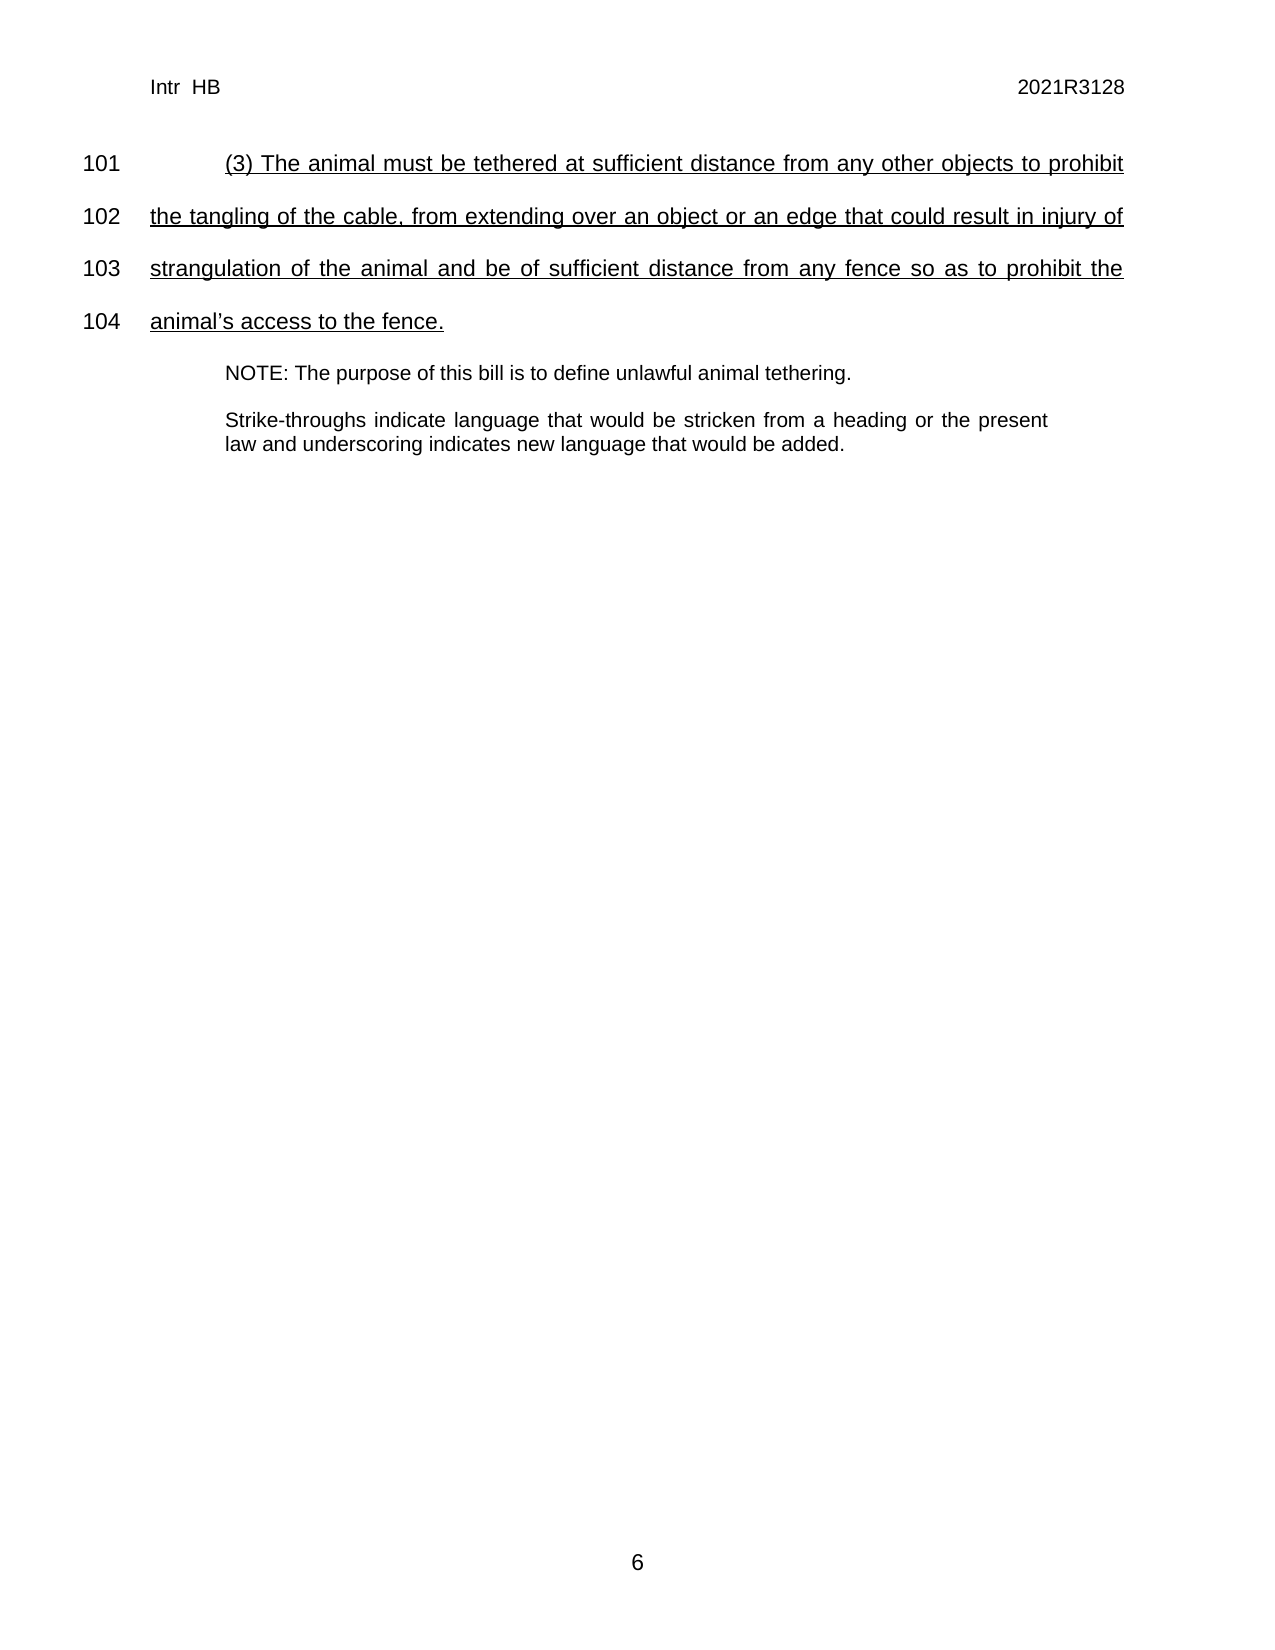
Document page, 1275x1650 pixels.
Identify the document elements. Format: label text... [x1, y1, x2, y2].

text (3) The animal must be tethered at sufficient distance from any other objects to prohibit the tangling of the cable, from extending over an object or an edge that could result in injury of strangulation of the animal and be of sufficient distance from any fence so as to prohibit the animal’s access to the fence. [150, 150, 1125, 334]
text Strike-throughs indicate language that would be stricken from a heading or the present law and underscoring indicates new language that would be added. [225, 408, 1050, 456]
text NOTE: The purpose of this bill is to define unlawful animal tethering. [225, 361, 1050, 385]
